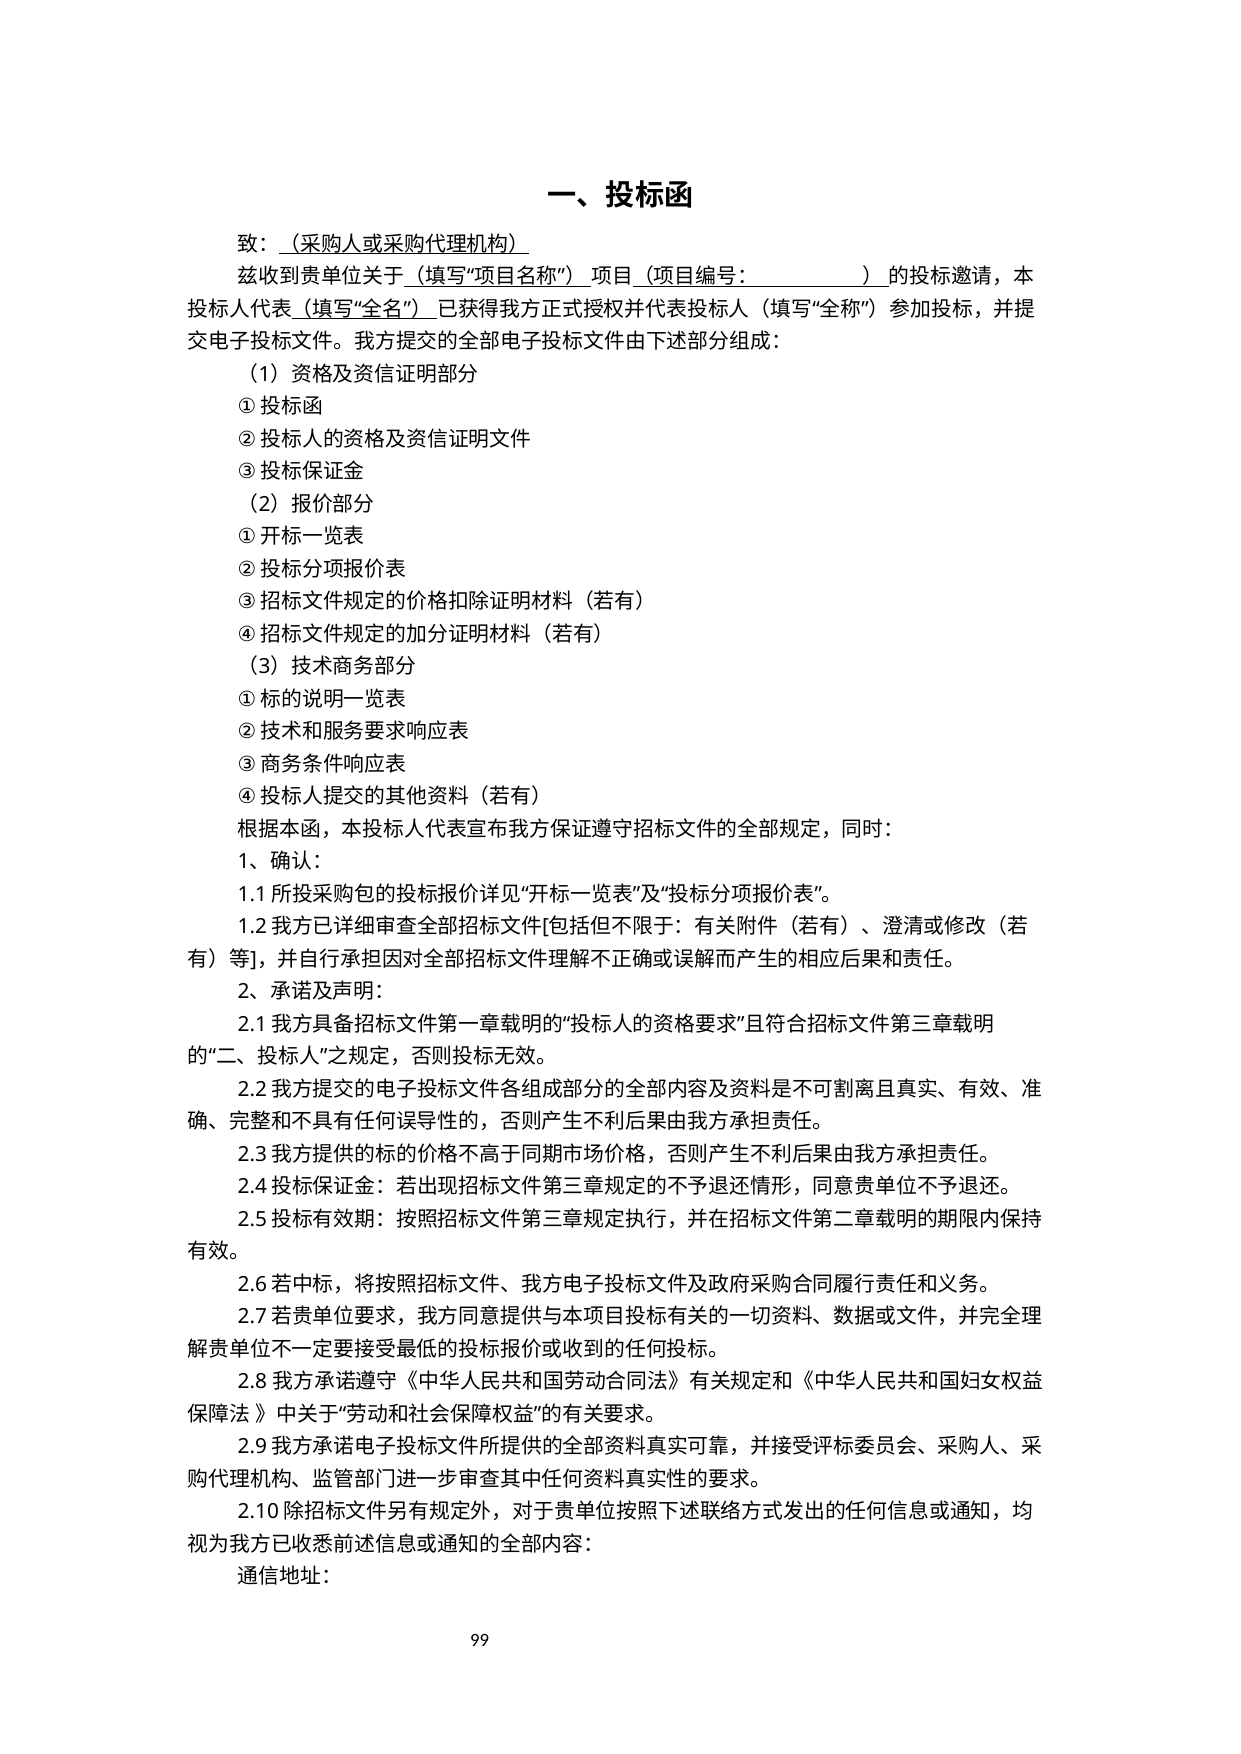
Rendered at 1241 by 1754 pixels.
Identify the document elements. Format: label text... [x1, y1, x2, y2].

text ③投标保证金 [187, 454, 1053, 487]
text ①标的说明一览表 [187, 682, 1053, 714]
text 兹收到贵单位关于（填写“项目名称”） 项目（项目编号： ） 的投标邀请，本投标人代表（填写“全名”） 已获得我方正式授权并代表投标人（填写“全称”）参加投标，并提交电子投标文件。我方提交的全部电子投标文件由下述部分组成： [187, 259, 1053, 357]
text 致：（采购人或采购代理机构） [187, 227, 1053, 259]
text 1、确认： [187, 844, 1053, 877]
text 2.8 我方承诺遵守《中华人民共和国劳动合同法》有关规定和《中华人民共和国妇女权益保障法 》中关于“劳动和社会保障权益”的有关要求。 [187, 1364, 1053, 1429]
text ③招标文件规定的价格扣除证明材料（若有） [187, 584, 1053, 617]
text 2、承诺及声明： [187, 974, 1053, 1007]
text ①开标一览表 [187, 519, 1053, 552]
text （2）报价部分 [187, 487, 1053, 519]
text ④投标人提交的其他资料（若有） [187, 779, 1053, 812]
text （1）资格及资信证明部分 [187, 357, 1053, 389]
text ④招标文件规定的加分证明材料（若有） [187, 617, 1053, 649]
text （3）技术商务部分 [187, 649, 1053, 682]
text 2.3我方提供的标的价格不高于同期市场价格，否则产生不利后果由我方承担责任。 [187, 1137, 1053, 1169]
text ②技术和服务要求响应表 [187, 714, 1053, 747]
text 1.2我方已详细审查全部招标文件[包括但不限于：有关附件（若有）、澄清或修改（若有）等]，并自行承担因对全部招标文件理解不正确或误解而产生的相应后果和责任。 [187, 909, 1053, 974]
text 通信地址： [187, 1559, 1053, 1592]
text 2.6若中标，将按照招标文件、我方电子投标文件及政府采购合同履行责任和义务。 [187, 1267, 1053, 1299]
text ①投标函 [187, 389, 1053, 422]
text ②投标人的资格及资信证明文件 [187, 422, 1053, 454]
text ②投标分项报价表 [187, 552, 1053, 584]
text 2.9我方承诺电子投标文件所提供的全部资料真实可靠，并接受评标委员会、采购人、采购代理机构、监管部门进一步审查其中任何资料真实性的要求。 [187, 1429, 1053, 1494]
text 一、投标函 [187, 162, 1053, 227]
text 2.4投标保证金：若出现招标文件第三章规定的不予退还情形，同意贵单位不予退还。 [187, 1169, 1053, 1202]
text 2.2我方提交的电子投标文件各组成部分的全部内容及资料是不可割离且真实、有效、准确、完整和不具有任何误导性的，否则产生不利后果由我方承担责任。 [187, 1072, 1053, 1137]
text 2.1我方具备招标文件第一章载明的“投标人的资格要求”且符合招标文件第三章载明的“二、投标人”之规定，否则投标无效。 [187, 1007, 1053, 1072]
text 2.7若贵单位要求，我方同意提供与本项目投标有关的一切资料、数据或文件，并完全理解贵单位不一定要接受最低的投标报价或收到的任何投标。 [187, 1299, 1053, 1364]
text 根据本函，本投标人代表宣布我方保证遵守招标文件的全部规定，同时： [187, 812, 1053, 844]
text ③商务条件响应表 [187, 747, 1053, 779]
text 1.1所投采购包的投标报价详见“开标一览表”及“投标分项报价表”。 [187, 877, 1053, 909]
text 2.10除招标文件另有规定外，对于贵单位按照下述联络方式发出的任何信息或通知，均视为我方已收悉前述信息或通知的全部内容： [187, 1494, 1053, 1559]
text 2.5投标有效期：按照招标文件第三章规定执行，并在招标文件第二章载明的期限内保持有效。 [187, 1202, 1053, 1267]
